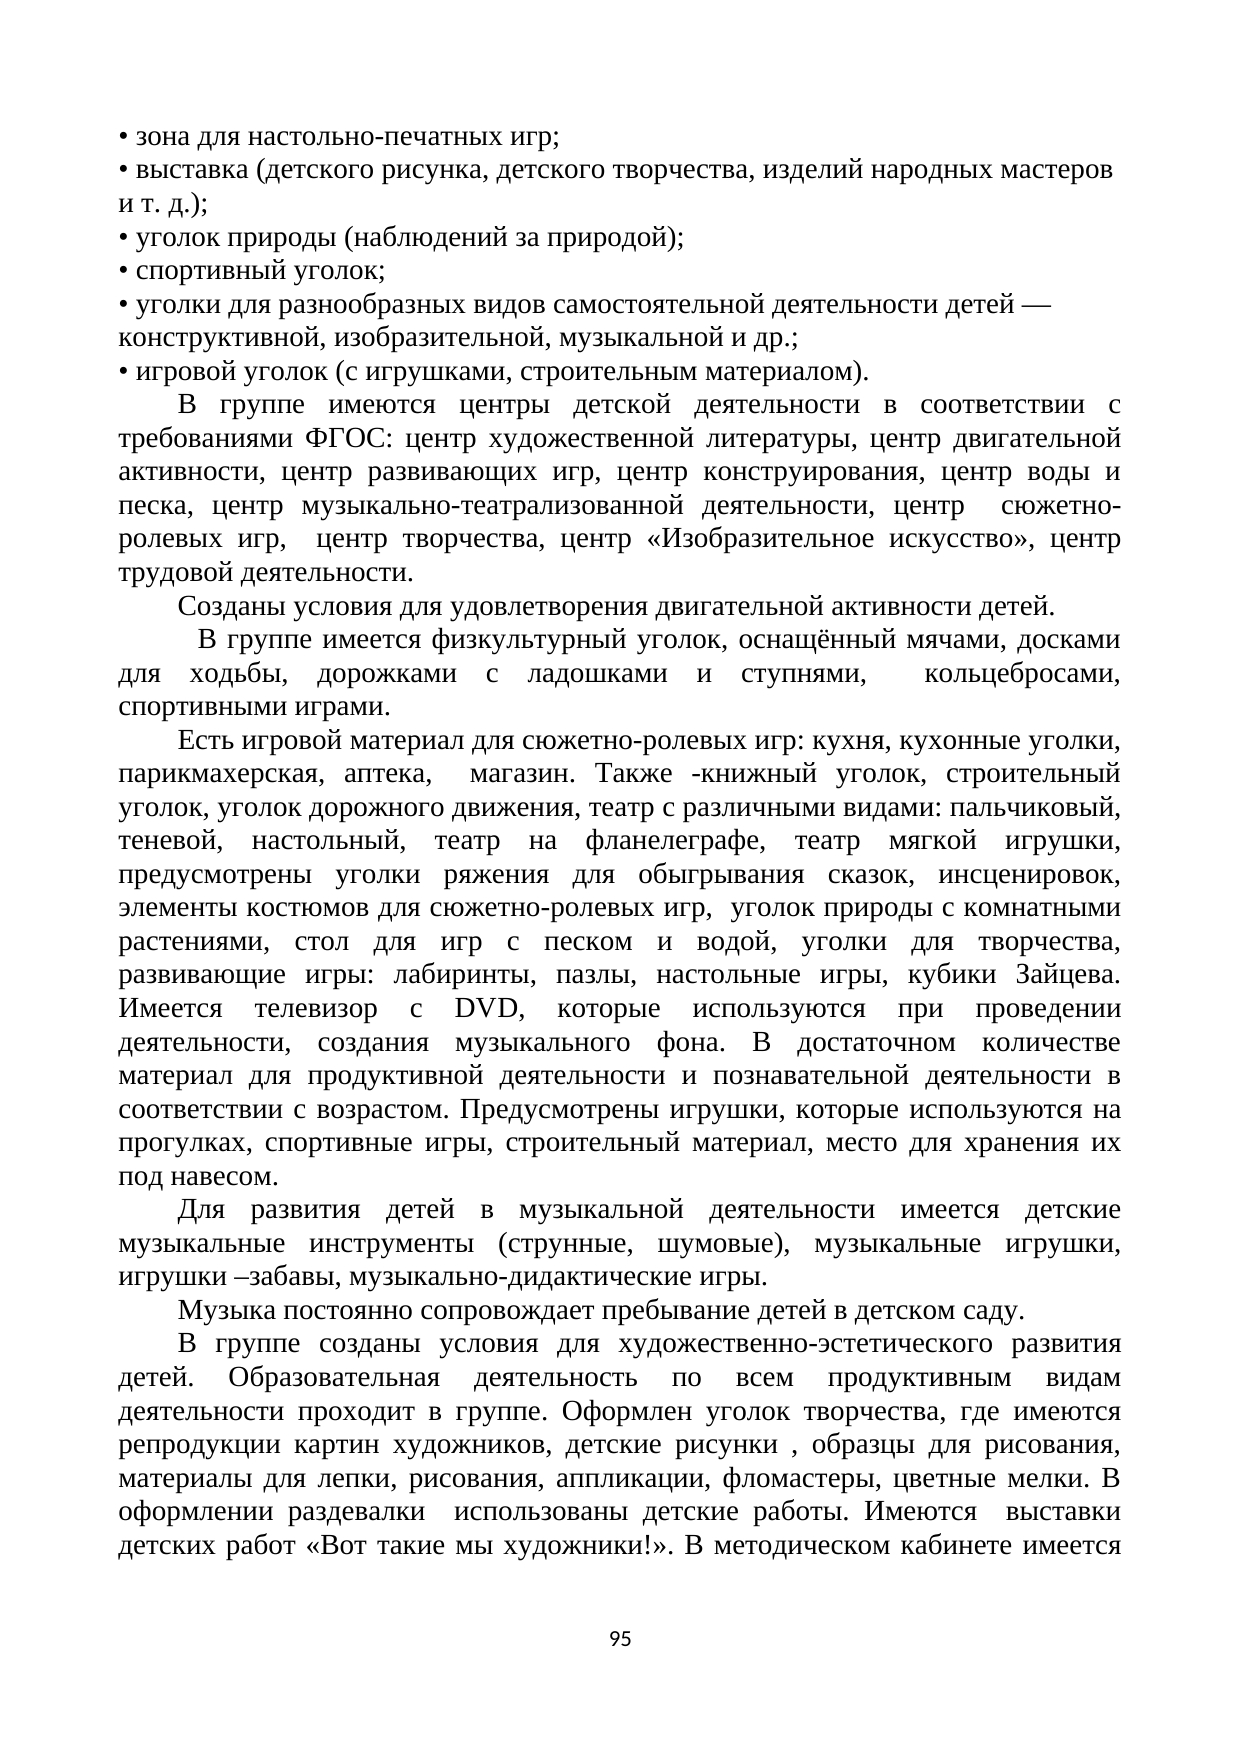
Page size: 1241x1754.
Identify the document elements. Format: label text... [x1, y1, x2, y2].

text • зона для настольно-печатных игр; [118, 118, 1122, 152]
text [118, 1326, 1122, 1560]
text Музыка постоянно сопровождает пребывание детей в детском саду. [118, 1292, 1122, 1326]
text Для развития детей в музыкальной деятельности имеется детские музыкальные инструменты (струнные, шумовые), музыкальные игрушки, игрушки –забавы, музыкально-дидактические игры. [118, 1191, 1122, 1292]
text • спортивный уголок; [118, 252, 1122, 286]
text Есть игровой материал для сюжетно-ролевых игр: кухня, кухонные уголки, парикмахерская, аптека, магазин. Также -книжный уголок, строительный уголок, уголок дорожного движения, театр с различными видами: пальчиковый, теневой, настольный, театр на фланелеграфе, театр мягкой игрушки, предусмотрены уголки ряжения для обыгрывания сказок, инсценировок, элементы костюмов для сюжетно-ролевых игр, уголок природы с комнатными растениями, стол для игр с песком и водой, уголки для творчества, развивающие игры: лабиринты, пазлы, настольные игры, кубики Зайцева. Имеется телевизор с DVD, которые используются при проведении деятельности, создания музыкального фона. В достаточном количестве материал для продуктивной деятельности и познавательной деятельности в соответствии с возрастом. Предусмотрены игрушки, которые используются на прогулках, спортивные игры, строительный материал, место для хранения их под навесом. [118, 722, 1122, 1191]
text В группе имеется физкультурный уголок, оснащённый мячами, досками для ходьбы, дорожками с ладошками и ступнями, кольцебросами, спортивными играми. [118, 621, 1122, 722]
text • уголок природы (наблюдений за природой); [118, 219, 1122, 252]
text • игровой уголок (с игрушками, строительным материалом). [118, 353, 1122, 386]
text • уголки для разнообразных видов самостоятельной деятельности детей — конструктивной, изобразительной, музыкальной и др.; [118, 286, 1122, 353]
text В группе имеются центры детской деятельности в соответствии с требованиями ФГОС: центр художественной литературы, центр двигательной активности, центр развивающих игр, центр конструирования, центр воды и песка, центр музыкально-театрализованной деятельности, центр сюжетно-ролевых игр, центр творчества, центр «Изобразительное искусство», центр трудовой деятельности. [118, 386, 1122, 588]
text Созданы условия для удовлетворения двигательной активности детей. [118, 588, 1122, 621]
text • выставка (детского рисунка, детского творчества, изделий народных мастеров и т. д.); [118, 152, 1122, 219]
